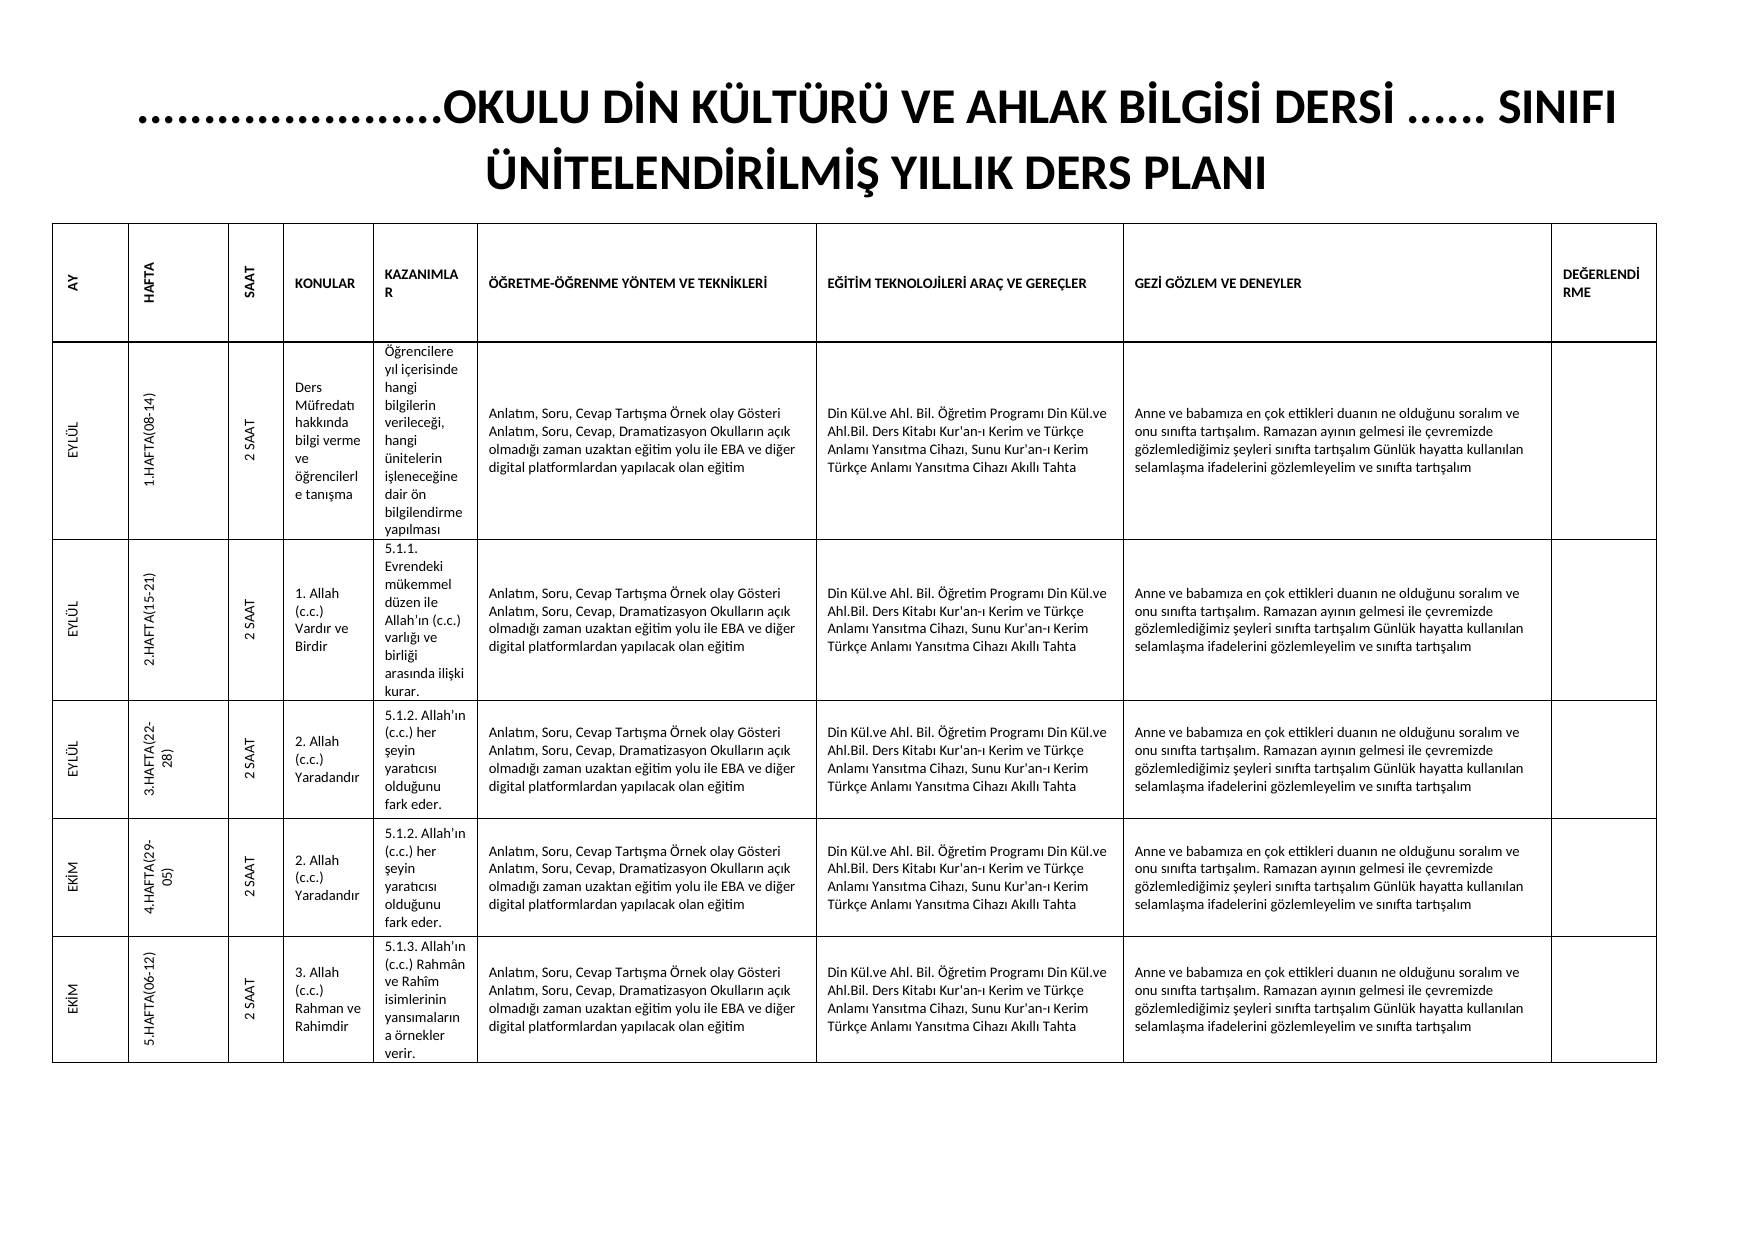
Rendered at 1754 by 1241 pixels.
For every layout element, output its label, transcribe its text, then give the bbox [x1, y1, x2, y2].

table_cell EYLÜL [53, 540, 128, 700]
table_cell EYLÜL [53, 343, 128, 538]
table_cell 5.1.2. Allah’ın (c.c.) her şeyin yaratıcısı olduğunu fark eder. [374, 819, 477, 936]
table_cell 2 SAAT [229, 701, 283, 818]
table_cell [1124, 937, 1551, 1062]
table_cell 5.1.1. Evrendeki mükemmel düzen ile Allah’ın (c.c.) varlığı ve birliği arasında ilişki kurar. [374, 540, 477, 700]
table_cell 5.1.3. Allah’ın (c.c.) Rahmân ve Rahîm isimlerinin yansımalarına örnekler verir. [374, 937, 477, 1062]
table_cell EKİM [53, 819, 128, 936]
table_header SAAT [229, 224, 283, 341]
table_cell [478, 937, 816, 1062]
table_cell 5.1.2. Allah’ın (c.c.) her şeyin yaratıcısı olduğunu fark eder. [374, 701, 477, 818]
table_cell [1552, 819, 1656, 936]
text .......................OKULU DİN KÜLTÜRÜ VE AHLAK BİLGİSİ DERSİ ...... SINIFI ÜNİTELENDİRİLMİŞ YILLIK DERS PLANI [75, 75, 1679, 202]
table_cell 1. Allah (c.c.) Vardır ve Birdir [284, 540, 373, 700]
table_cell EYLÜL [53, 701, 128, 818]
table_cell [1552, 701, 1656, 818]
table_cell 2 SAAT [229, 540, 283, 700]
table_cell 2 SAAT [229, 343, 283, 538]
table_cell 2.HAFTA(15-21) [129, 540, 228, 700]
table_header ÖĞRETME-ÖĞRENME YÖNTEM VE TEKNİKLERİ [478, 224, 816, 341]
table_cell 2 SAAT [229, 937, 283, 1062]
table_cell [1552, 540, 1656, 700]
table_cell [1552, 937, 1656, 1062]
table_cell 4.HAFTA(29-05) [129, 819, 228, 936]
table_cell 2 SAAT [229, 819, 283, 936]
table_header AY [53, 224, 128, 341]
table_cell Ders Müfredatı hakkında bilgi verme ve öğrencilerle tanışma [284, 343, 373, 538]
table_cell 5.HAFTA(06-12) [129, 937, 228, 1062]
table_header HAFTA [129, 224, 228, 341]
table_cell 3.HAFTA(22-28) [129, 701, 228, 818]
table_header KONULAR [284, 224, 373, 341]
table_cell [1552, 343, 1656, 538]
table_cell 3. Allah (c.c.) Rahman ve Rahimdir [284, 937, 373, 1062]
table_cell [817, 937, 1123, 1062]
table_cell 2. Allah (c.c.) Yaradandır [284, 701, 373, 818]
table_header DEĞERLENDİRME [1552, 224, 1656, 341]
table_cell EKİM [53, 937, 128, 1062]
table_header EĞİTİM TEKNOLOJİLERİ ARAÇ VE GEREÇLER [817, 224, 1123, 341]
table_header KAZANIMLAR [374, 224, 477, 341]
table_cell Öğrencilere yıl içerisinde hangi bilgilerin verileceği, hangi ünitelerin işleneceğine dair ön bilgilendirme yapılması [374, 343, 477, 538]
table_cell 2. Allah (c.c.) Yaradandır [284, 819, 373, 936]
table_cell 1.HAFTA(08-14) [129, 343, 228, 538]
table_header GEZİ GÖZLEM VE DENEYLER [1124, 224, 1551, 341]
